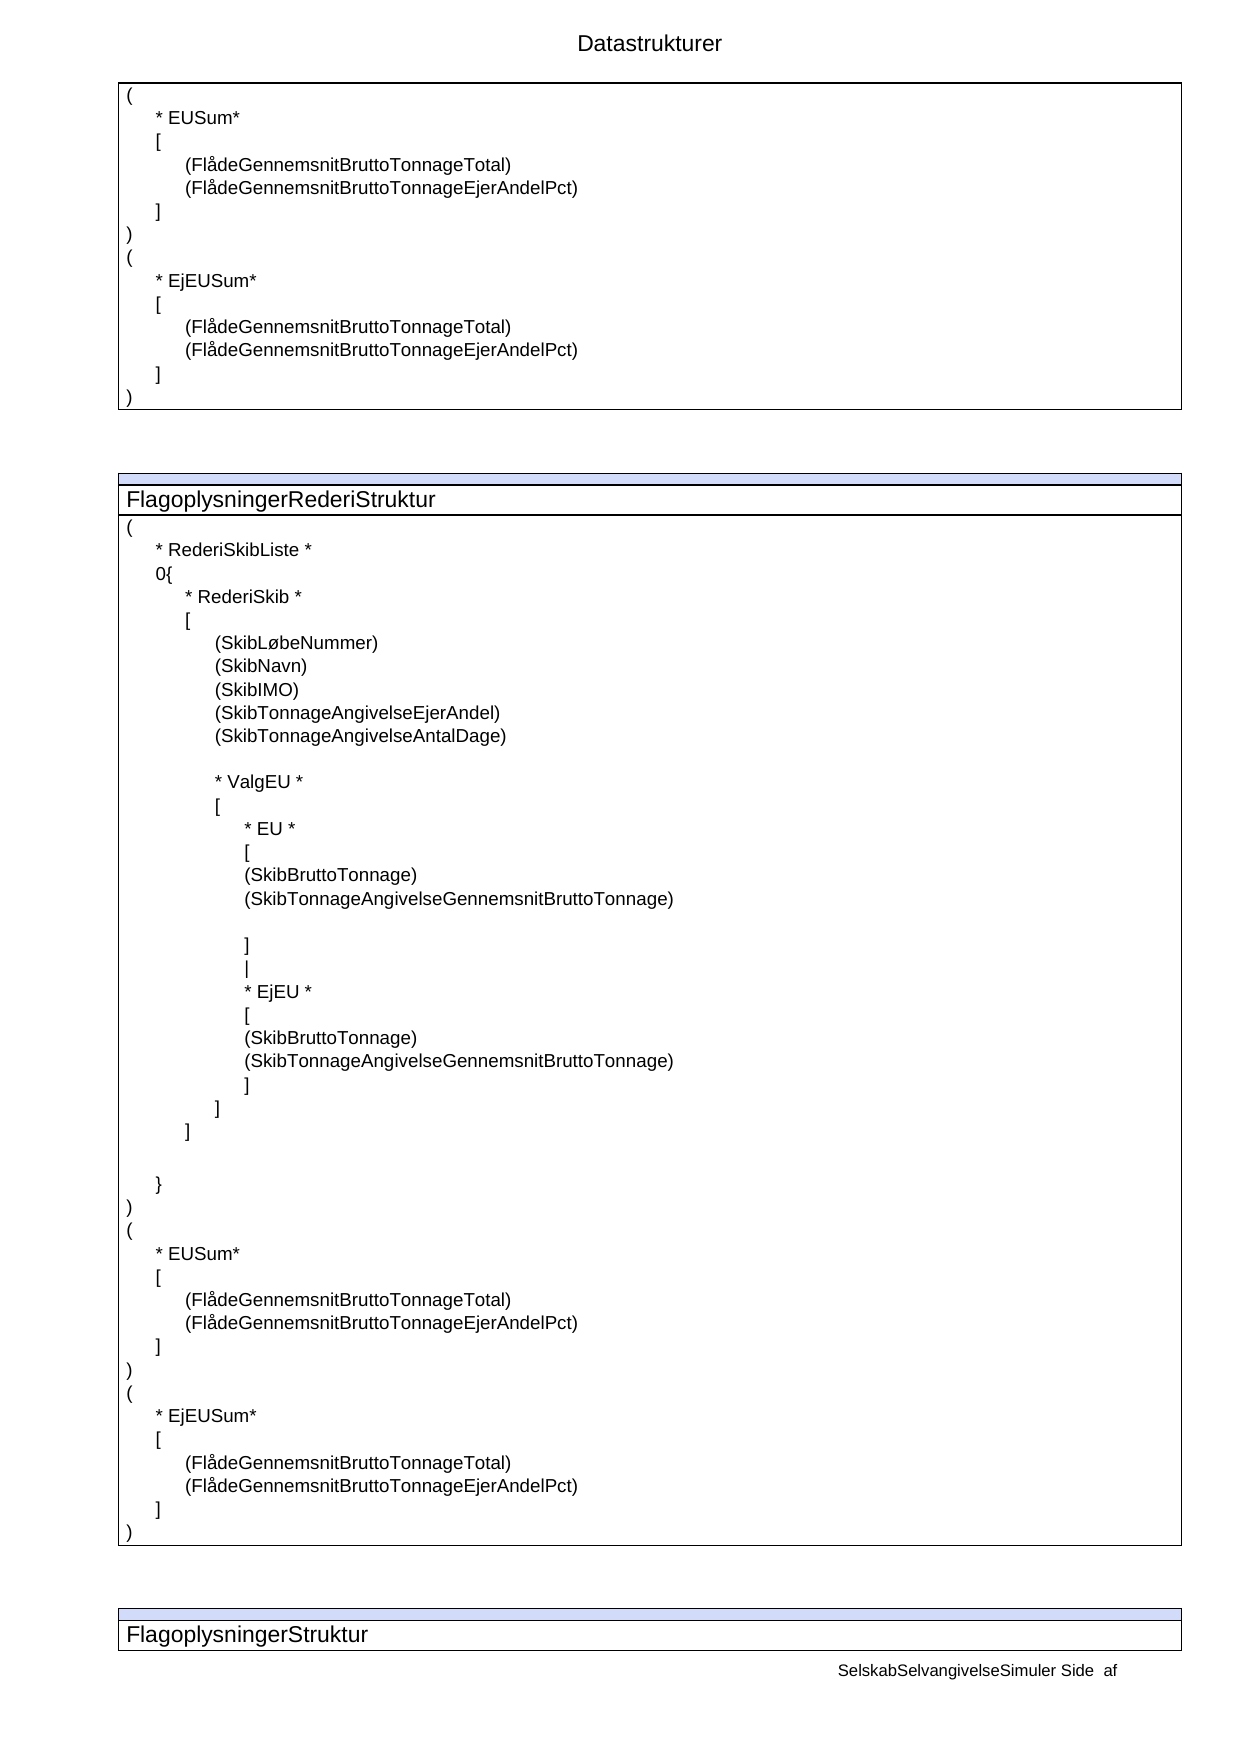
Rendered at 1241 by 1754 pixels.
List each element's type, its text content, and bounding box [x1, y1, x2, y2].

table_header [119, 474, 1181, 484]
table_header [119, 1609, 1181, 1620]
table_cell FlagoplysningerRederiStruktur [119, 486, 1181, 514]
table_cell ( * RederiSkibListe * 0{ * RederiSkib * [ (SkibLøbeNummer) (SkibNavn) (SkibIMO) (SkibTonnageAngivelseEjerAndel) (SkibTonnageAngivelseAntalDage) * ValgEU * [ * EU * [ (SkibBruttoTonnage) (SkibTonnageAngivelseGennemsnitBruttoTonnage) ] | * EjEU * [ (SkibBruttoTonnage) (SkibTonnageAngivelseGennemsnitBruttoTonnage) ] ] ] } ) ( * EUSum* [ (FlådeGennemsnitBruttoTonnageTotal) (FlådeGennemsnitBruttoTonnageEjerAndelPct) ] ) ( * EjEUSum* [ (FlådeGennemsnitBruttoTonnageTotal) (FlådeGennemsnitBruttoTonnageEjerAndelPct) ] ) [119, 516, 1181, 1545]
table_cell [119, 84, 1181, 409]
table_cell FlagoplysningerStruktur [119, 1621, 1181, 1650]
